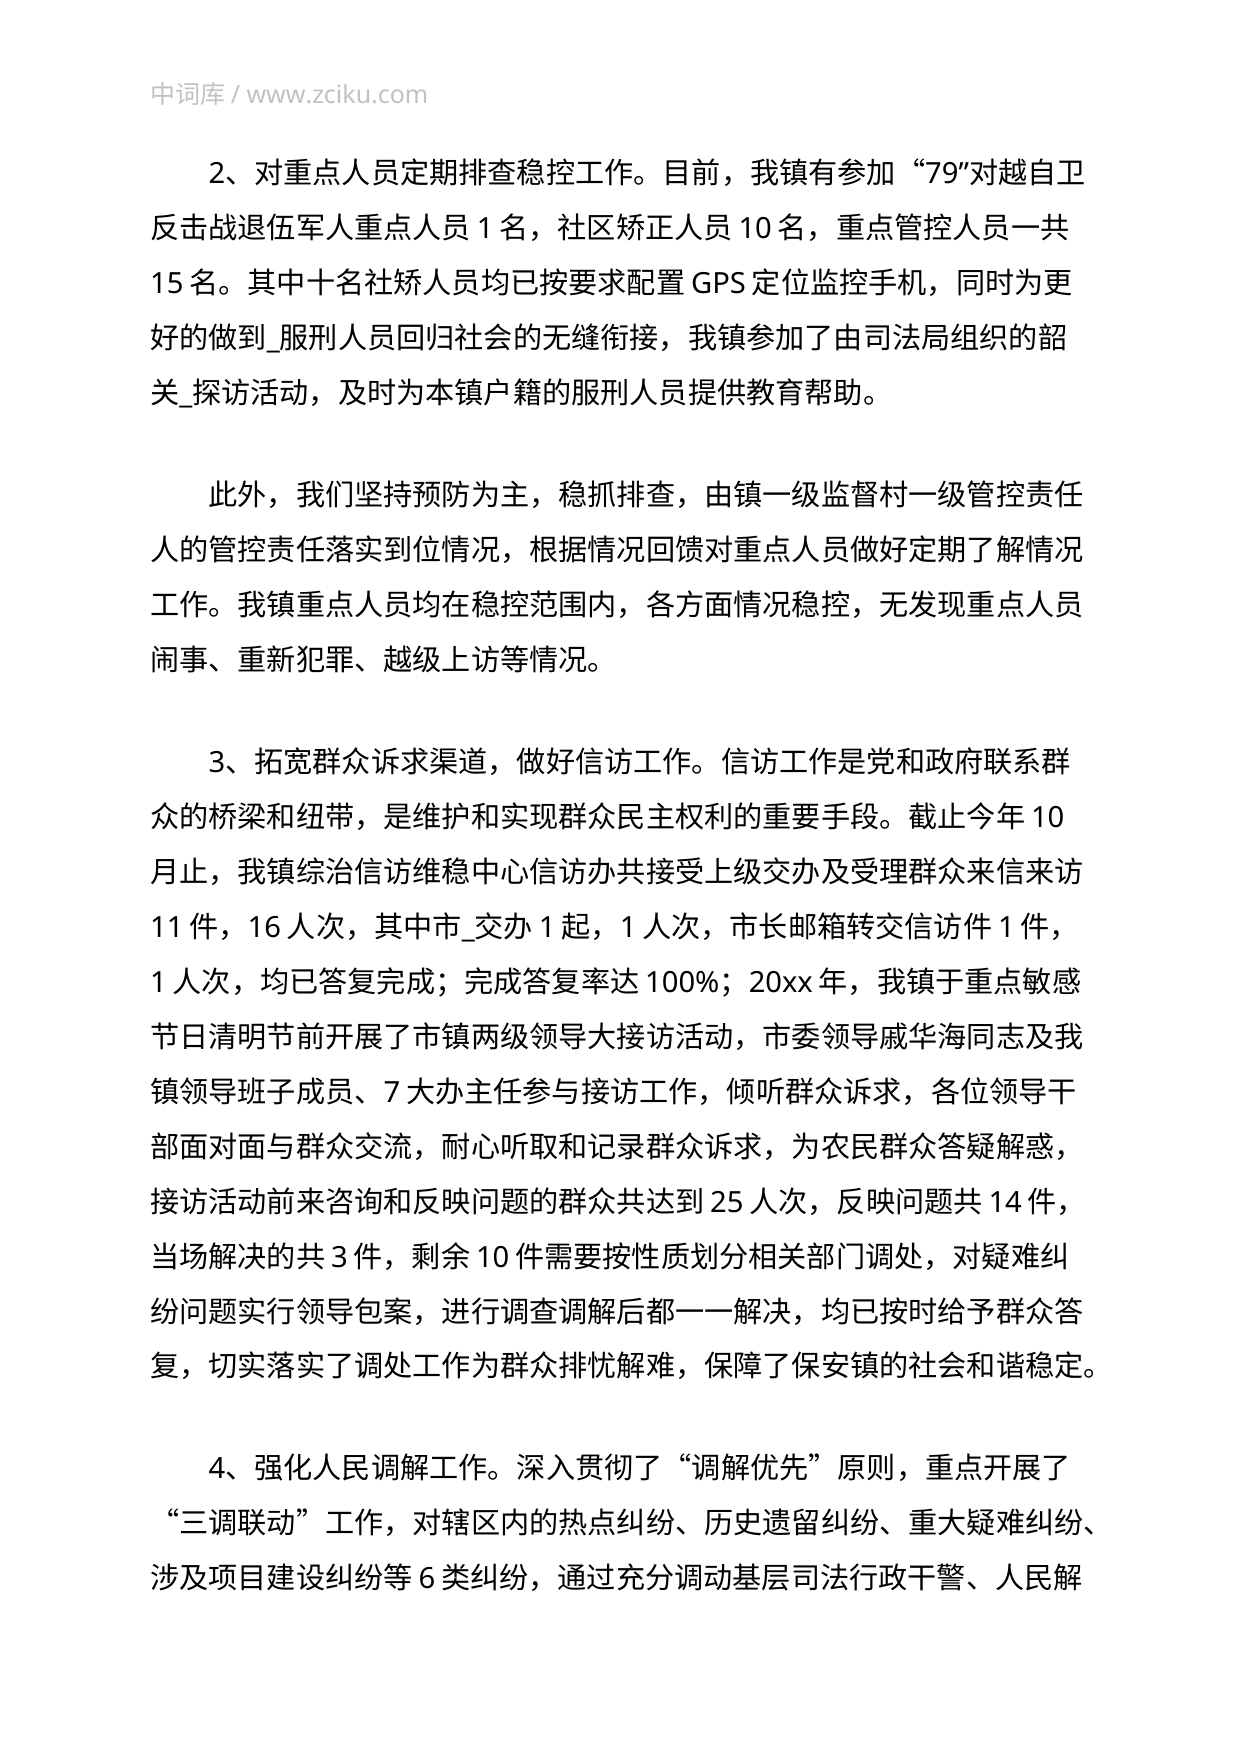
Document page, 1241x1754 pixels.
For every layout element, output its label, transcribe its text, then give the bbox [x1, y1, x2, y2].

text 3、拓宽群众诉求渠道，做好信访工作。信访工作是党和政府联系群众的桥梁和纽带，是维护和实现群众民主权利的重要手段。截止今年10月止，我镇综治信访维稳中心信访办共接受上级交办及受理群众来信来访11件，16人次，其中市_交办1起，1人次，市长邮箱转交信访件1件，1人次，均已答复完成；完成答复率达100%；20xx年，我镇于重点敏感节日清明节前开展了市镇两级领导大接访活动，市委领导戚华海同志及我镇领导班子成员、7大办主任参与接访工作，倾听群众诉求，各位领导干部面对面与群众交流，耐心听取和记录群众诉求，为农民群众答疑解惑，接访活动前来咨询和反映问题的群众共达到25人次，反映问题共14件，当场解决的共3件，剩余10件需要按性质划分相关部门调处，对疑难纠纷问题实行领导包案，进行调查调解后都一一解决，均已按时给予群众答复，切实落实了调处工作为群众排忧解难，保障了保安镇的社会和谐稳定。 [150, 738, 1090, 1385]
text 2、对重点人员定期排查稳控工作。目前，我镇有参加“79”对越自卫反击战退伍军人重点人员1名，社区矫正人员10名，重点管控人员一共15名。其中十名社矫人员均已按要求配置GPS定位监控手机，同时为更好的做到_服刑人员回归社会的无缝衔接，我镇参加了由司法局组织的韶关_探访活动，及时为本镇户籍的服刑人员提供教育帮助。 [150, 150, 1090, 412]
text 此外，我们坚持预防为主，稳抓排查，由镇一级监督村一级管控责任人的管控责任落实到位情况，根据情况回馈对重点人员做好定期了解情况工作。我镇重点人员均在稳控范围内，各方面情况稳控，无发现重点人员闹事、重新犯罪、越级上访等情况。 [150, 472, 1090, 679]
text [150, 1445, 1090, 1597]
